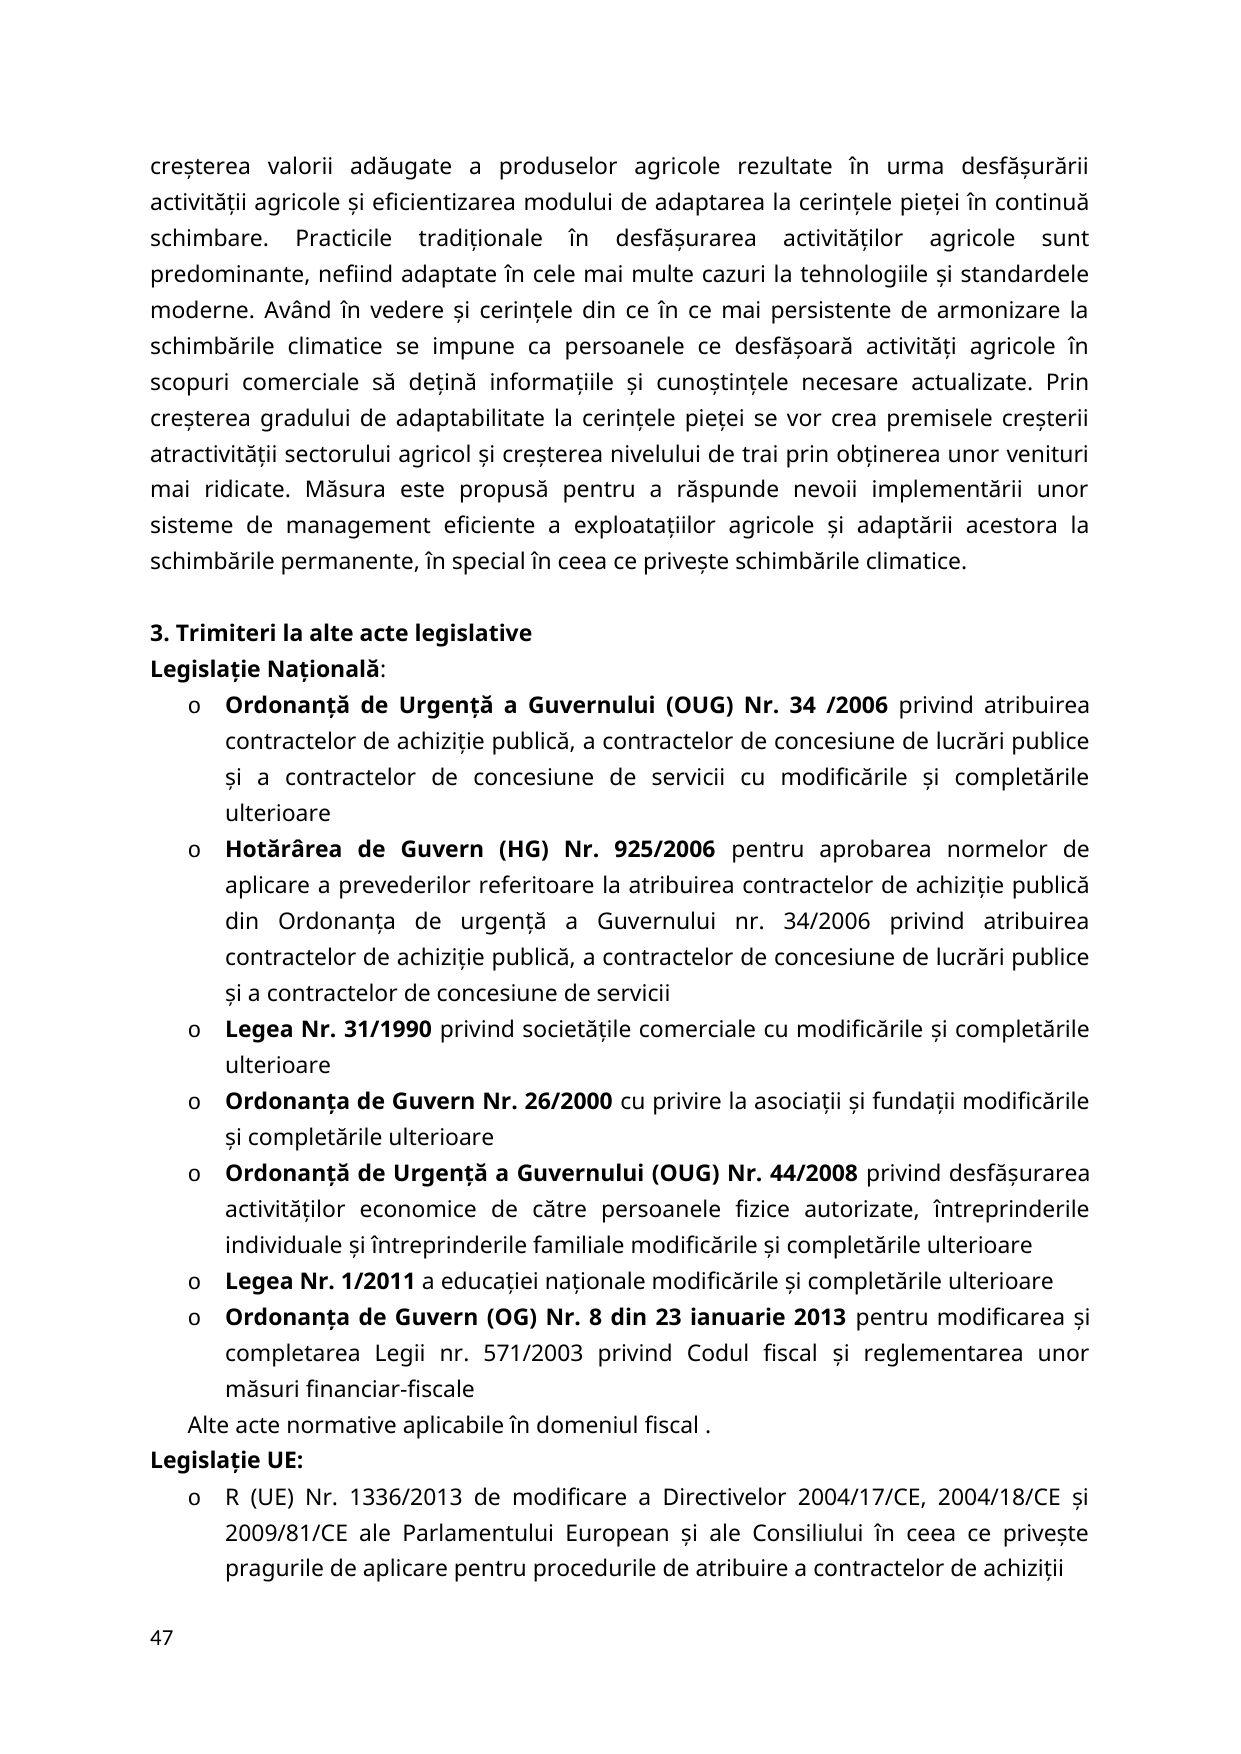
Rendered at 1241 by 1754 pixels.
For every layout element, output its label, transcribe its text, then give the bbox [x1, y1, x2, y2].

text 3. Trimiteri la alte acte legislative [150, 617, 1090, 648]
list Ordonanţă de Urgenţă a Guvernului (OUG) Nr. 34 /2006 privind atribuirea contractelor de achiziţie publică, a contractelor de concesiune de lucrări publice şi a contractelor de concesiune de servicii cu modificările și completările ulterioare [187, 689, 1090, 828]
list Ordonanța de Guvern Nr. 26/2000 cu privire la asociații și fundații modificările și completările ulterioare [187, 1085, 1090, 1152]
text Alte acte normative aplicabile în domeniul fiscal . [187, 1408, 1090, 1440]
list Legea Nr. 1/2011 a educaţiei naţionale modificările și completările ulterioare [187, 1264, 1090, 1296]
text Legislație UE: [150, 1444, 1090, 1476]
text Legislație Națională: [150, 653, 1090, 684]
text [150, 150, 1090, 577]
list Ordonanţă de Urgenţă a Guvernului (OUG) Nr. 44/2008 privind desfăşurarea activităţilor economice de către persoanele fizice autorizate, întreprinderile individuale şi întreprinderile familiale modificările și completările ulterioare [187, 1157, 1090, 1260]
list Legea Nr. 31/1990 privind societăţile comerciale cu modificările și completările ulterioare [187, 1013, 1090, 1080]
list R (UE) Nr. 1336/2013 de modificare a Directivelor 2004/17/CE, 2004/18/CE și 2009/81/CE ale Parlamentului European și ale Consiliului în ceea ce privește pragurile de aplicare pentru procedurile de atribuire a contractelor de achiziții [187, 1480, 1090, 1584]
list Ordonanţa de Guvern (OG) Nr. 8 din 23 ianuarie 2013 pentru modificarea şi completarea Legii nr. 571/2003 privind Codul fiscal şi reglementarea unor măsuri financiar-fiscale [187, 1301, 1090, 1404]
list Hotărârea de Guvern (HG) Nr. 925/2006 pentru aprobarea normelor de aplicare a prevederilor referitoare la atribuirea contractelor de achiziţie publică din Ordonanţa de urgenţă a Guvernului nr. 34/2006 privind atribuirea contractelor de achiziţie publică, a contractelor de concesiune de lucrări publice şi a contractelor de concesiune de servicii [187, 833, 1090, 1008]
